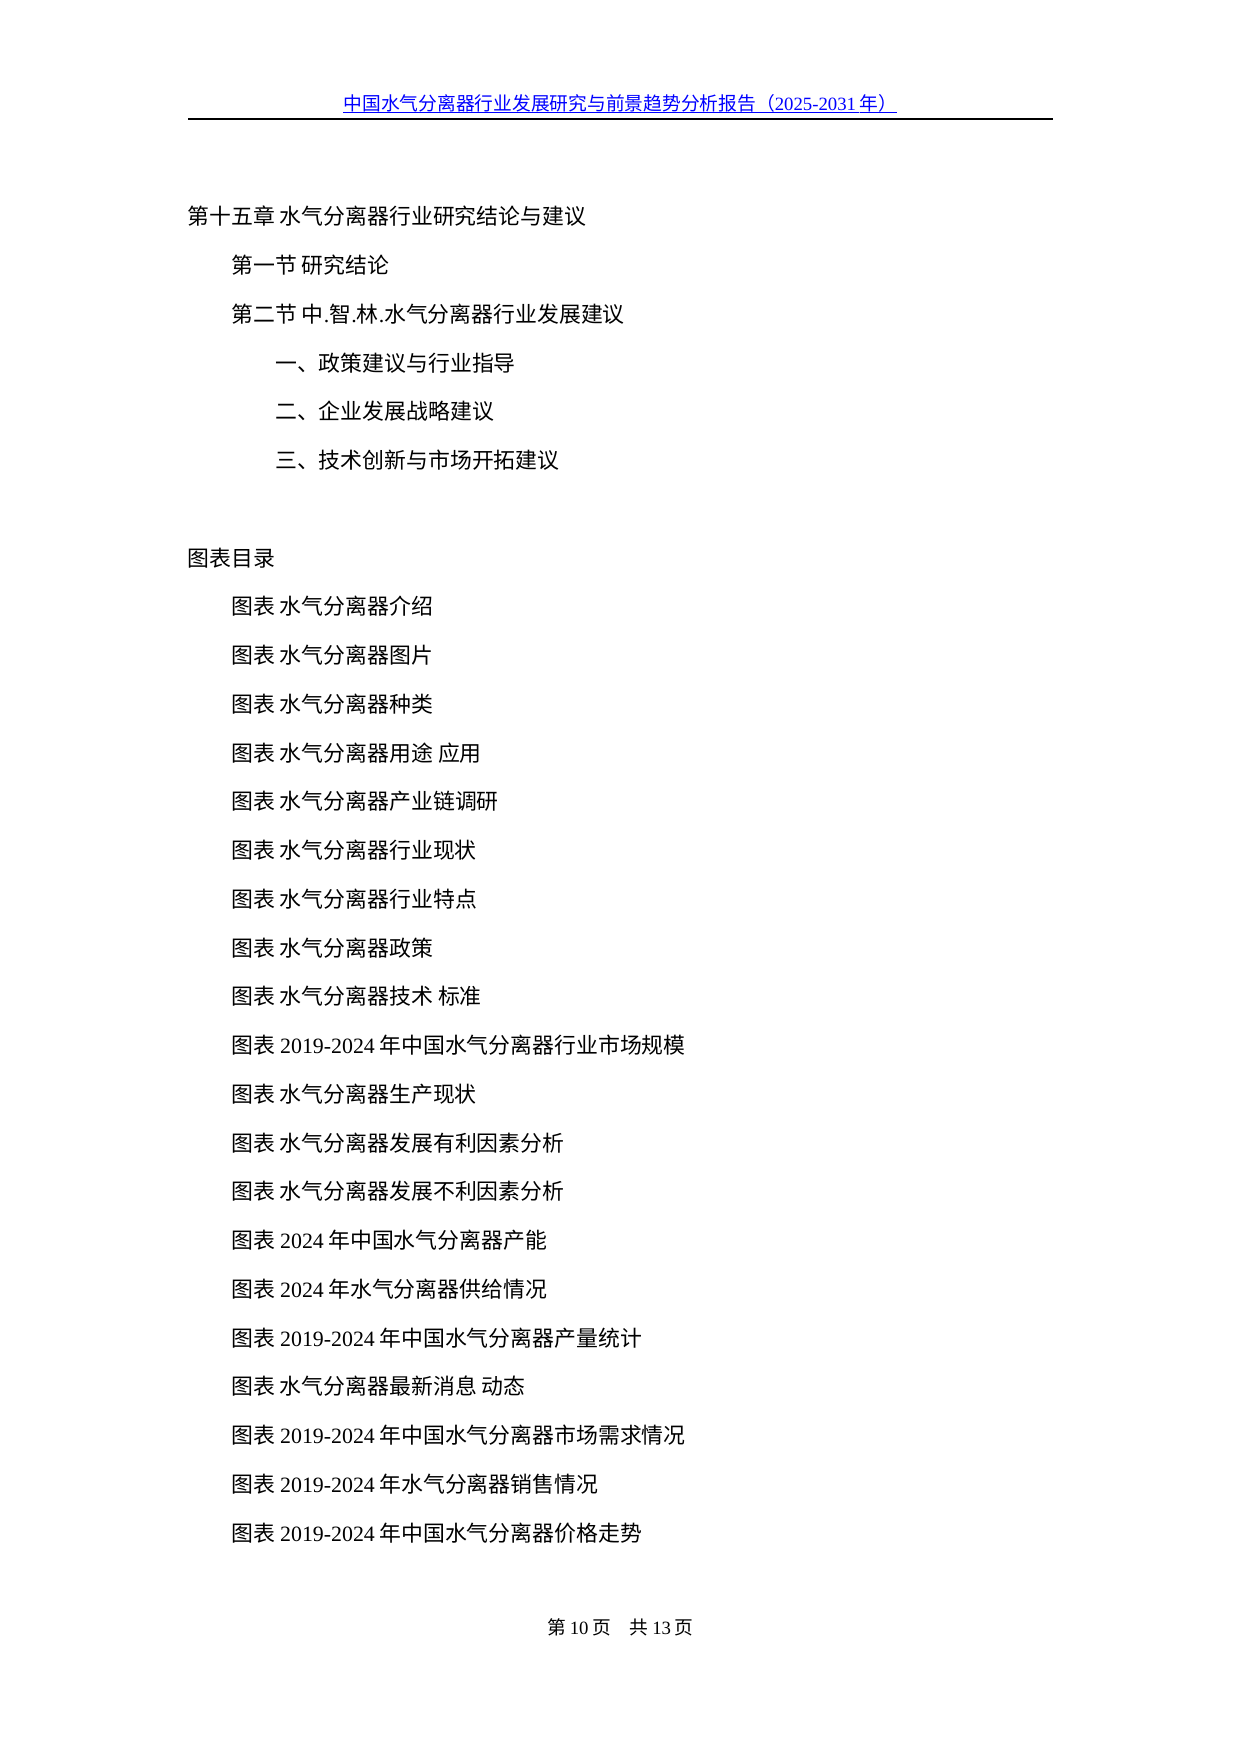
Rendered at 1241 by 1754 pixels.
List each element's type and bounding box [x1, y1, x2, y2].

text [187, 150, 1053, 1548]
